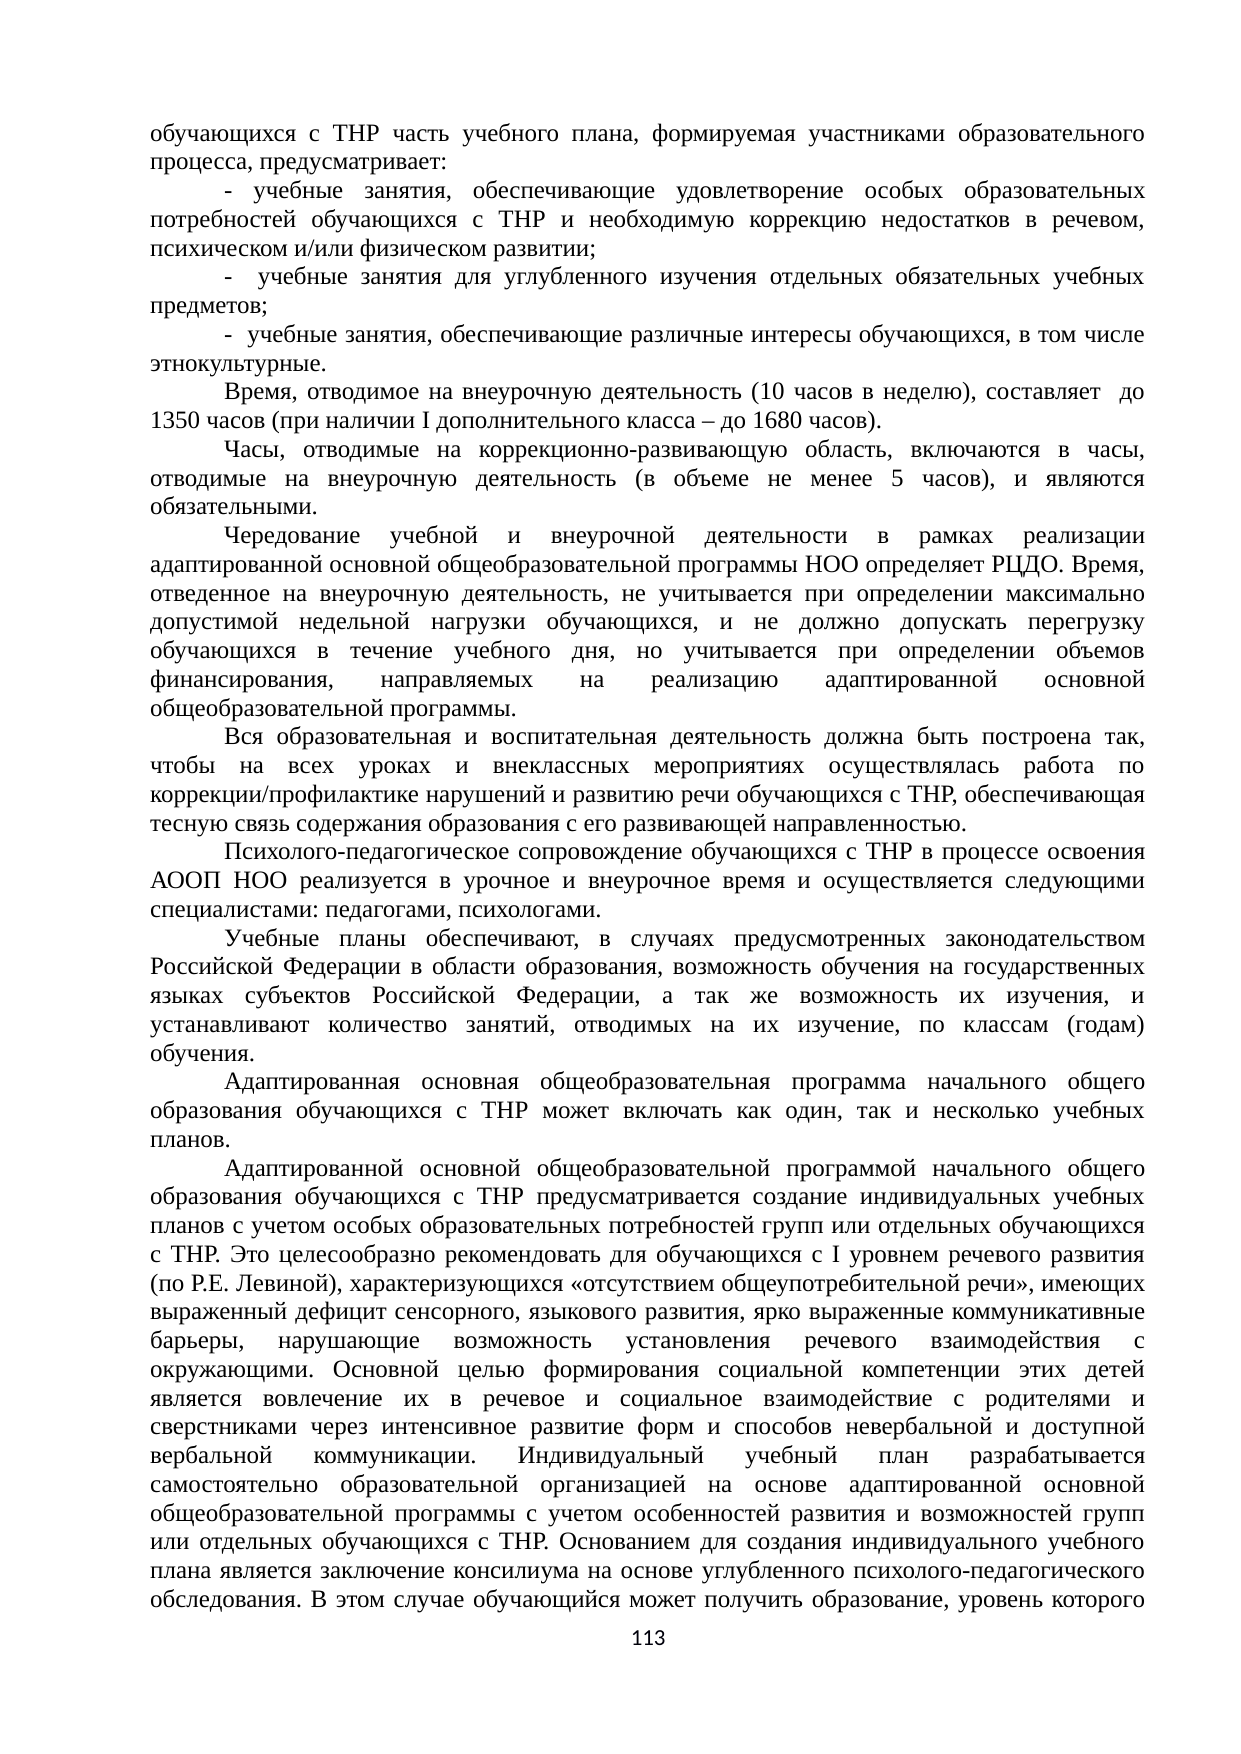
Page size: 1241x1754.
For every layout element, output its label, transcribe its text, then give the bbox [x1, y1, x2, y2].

text - учебные занятия, обеспечивающие удовлетворение особых образовательных потребностей обучающихся с ТНР и необходимую коррекцию недостатков в речевом, психическом и/или физическом развитии; [150, 175, 1146, 261]
text - учебные занятия, обеспечивающие различные интересы обучающихся, в том числе этнокультурные. [150, 319, 1146, 376]
text Адаптированная основная общеобразовательная программа начального общего образования обучающихся с ТНР может включать как один, так и несколько учебных планов. [150, 1066, 1146, 1153]
text Вся образовательная и воспитательная деятельность должна быть построена так, чтобы на всех уроках и внеклассных мероприятиях осуществлялась работа по коррекции/профилактике нарушений и развитию речи обучающихся с ТНР, обеспечивающая тесную связь содержания образования с его развивающей направленностью. [150, 721, 1146, 836]
text Часы, отводимые на коррекционно-развивающую область, включаются в часы, отводимые на внеурочную деятельность (в объеме не менее 5 часов), и являются обязательными. [150, 434, 1146, 520]
text - учебные занятия для углубленного изучения отдельных обязательных учебных предметов; [150, 261, 1146, 319]
text Учебные планы обеспечивают, в случаях предусмотренных законодательством Российской Федерации в области образования, возможность обучения на государственных языках субъектов Российской Федерации, а так же возможность их изучения, и устанавливают количество занятий, отводимых на их изучение, по классам (годам) обучения. [150, 923, 1146, 1066]
text Психолого-педагогическое сопровождение обучающихся с ТНР в процессе освоения АООП НОО реализуется в урочное и внеурочное время и осуществляется следующими специалистами: педагогами, психологами. [150, 836, 1146, 923]
text Чередование учебной и внеурочной деятельности в рамках реализации адаптированной основной общеобразовательной программы НОО определяет РЦДО. Время, отведенное на внеурочную деятельность, не учитывается при определении максимально допустимой недельной нагрузки обучающихся, и не должно допускать перегрузку обучающихся в течение учебного дня, но учитывается при определении объемов финансирования, направляемых на реализацию адаптированной основной общеобразовательной программы. [150, 520, 1146, 721]
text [150, 118, 1146, 175]
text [150, 1153, 1146, 1613]
text Время, отводимое на внеурочную деятельность (10 часов в неделю), составляет до 1350 часов (при наличии I дополнительного класса – до 1680 часов). [150, 376, 1146, 434]
